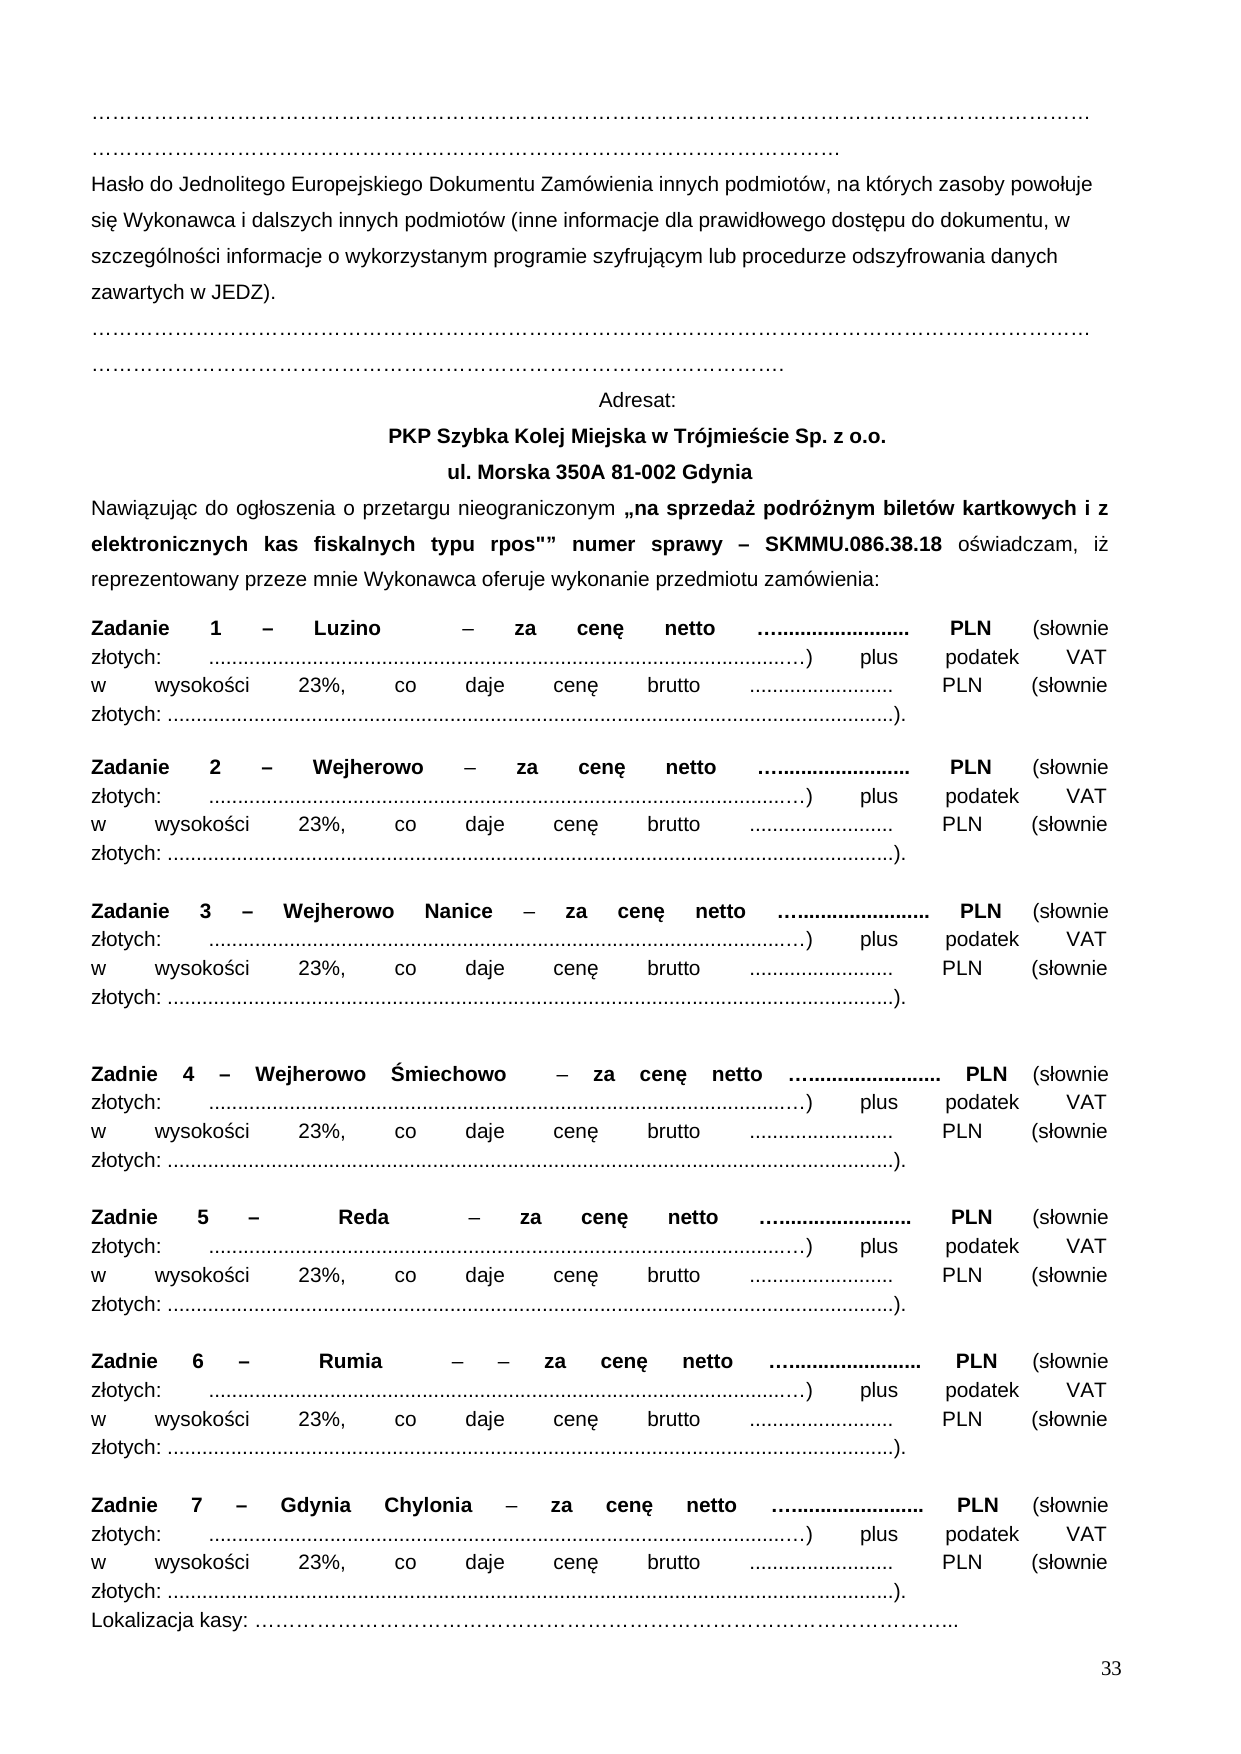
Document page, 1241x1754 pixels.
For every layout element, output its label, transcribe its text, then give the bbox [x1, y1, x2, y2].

text Zadnie 5 – Reda – za cenę netto …....................... PLN (słownie złotych: ....................................................................................................…) plus podatek VAT w wysokości 23%, co daje cenę brutto ......................... PLN (słownie złotych: ..............................................................................................................................). [91, 1205, 1109, 1315]
text Zadanie 3 – Wejherowo Nanice – za cenę netto …....................... PLN (słownie złotych: ....................................................................................................…) plus podatek VAT w wysokości 23%, co daje cenę brutto ......................... PLN (słownie złotych: ..............................................................................................................................). [91, 898, 1109, 1009]
text Adresat: [166, 388, 1109, 412]
text ul. Morska 350A 81-002 Gdynia [91, 459, 1109, 483]
text Zadnie 6 – Rumia – – za cenę netto …....................... PLN (słownie złotych: ....................................................................................................…) plus podatek VAT w wysokości 23%, co daje cenę brutto ......................... PLN (słownie złotych: ..............................................................................................................................). [91, 1349, 1109, 1459]
text Lokalizacja kasy: ………………………………………………………………………………………... [91, 1608, 1109, 1632]
text Zadnie 7 – Gdynia Chylonia – za cenę netto …....................... PLN (słownie złotych: ....................................................................................................…) plus podatek VAT w wysokości 23%, co daje cenę brutto ......................... PLN (słownie złotych: ..............................................................................................................................). [91, 1493, 1109, 1603]
text Hasło do Jednolitego Europejskiego Dokumentu Zamówienia innych podmiotów, na których zasoby powołuje się Wykonawca i dalszych innych podmiotów (inne informacje dla prawidłowego dostępu do dokumentu, w szczególności informacje o wykorzystanym programie szyfrującym lub procedurze odszyfrowania danych zawartych w JEDZ).………………………………………………………………………………………………………………………………………………………………………………………………………………………. [91, 172, 1109, 376]
text PKP Szybka Kolej Miejska w Trójmieście Sp. z o.o. [166, 423, 1109, 447]
text Zadanie 2 – Wejherowo – za cenę netto …....................... PLN (słownie złotych: ....................................................................................................…) plus podatek VAT w wysokości 23%, co daje cenę brutto ......................... PLN (słownie złotych: ..............................................................................................................................). [91, 755, 1109, 865]
text Zadnie 4 – Wejherowo Śmiechowo – za cenę netto …....................... PLN (słownie złotych: ....................................................................................................…) plus podatek VAT w wysokości 23%, co daje cenę brutto ......................... PLN (słownie złotych: ..............................................................................................................................). [91, 1061, 1109, 1172]
text Zadanie 1 – Luzino – za cenę netto …....................... PLN (słownie złotych: ....................................................................................................…) plus podatek VAT w wysokości 23%, co daje cenę brutto ......................... PLN (słownie złotych: ..............................................................................................................................). [91, 616, 1109, 726]
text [91, 100, 1109, 160]
text Nawiązując do ogłoszenia o przetargu nieograniczonym „na sprzedaż podróżnym biletów kartkowych i z elektronicznych kas fiskalnych typu rpos"” numer sprawy – SKMMU.086.38.18 oświadczam, iż reprezentowany przeze mnie Wykonawca oferuje wykonanie przedmiotu zamówienia: [91, 495, 1109, 591]
